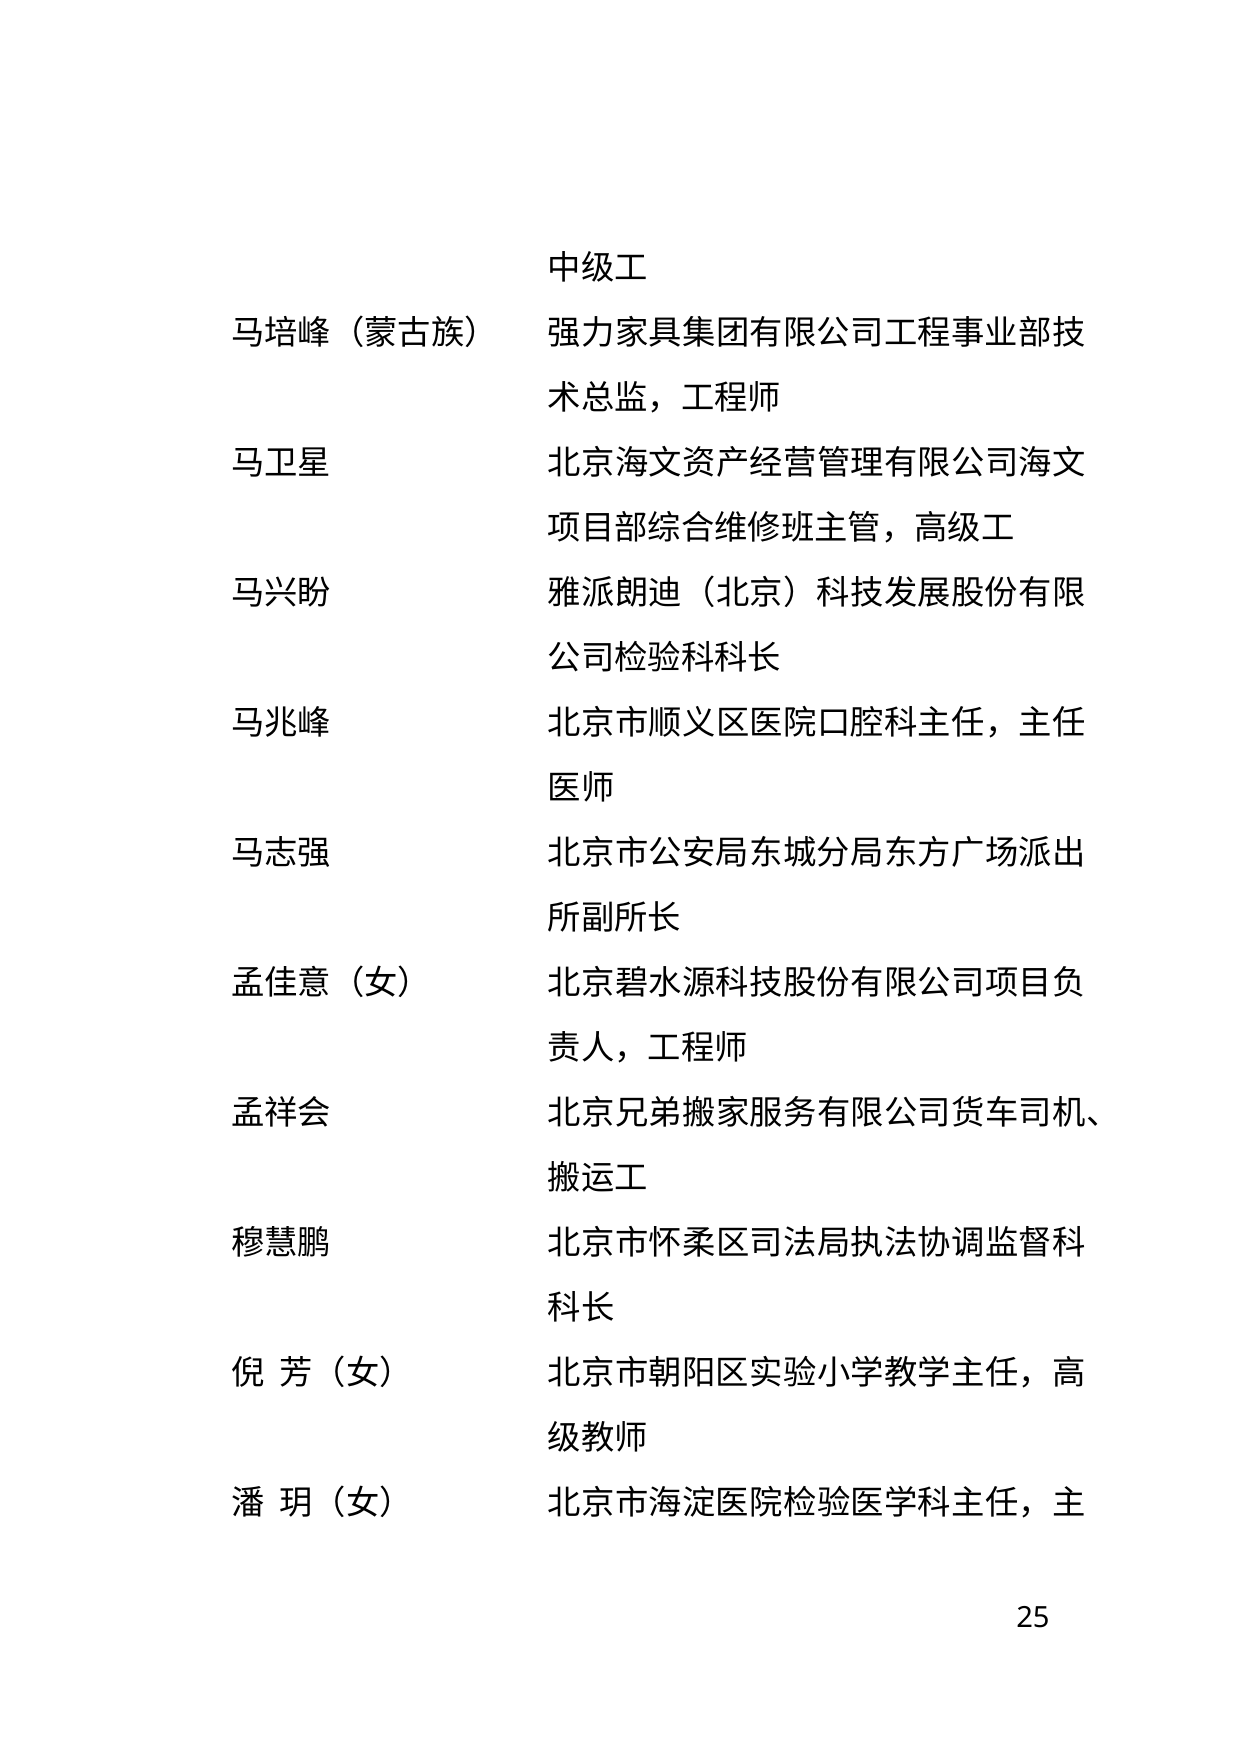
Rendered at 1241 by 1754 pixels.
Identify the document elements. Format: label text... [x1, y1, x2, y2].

text 马志强 北京市公安局东城分局东方广场派出所副所长 [231, 818, 1087, 948]
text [231, 233, 1087, 298]
text 孟佳意（女） 北京碧水源科技股份有限公司项目负责人，工程师 [231, 948, 1087, 1078]
text 穆慧鹏 北京市怀柔区司法局执法协调监督科科长 [231, 1208, 1087, 1338]
text 马培峰（蒙古族） 强力家具集团有限公司工程事业部技术总监，工程师 [231, 298, 1087, 428]
text 孟祥会 北京兄弟搬家服务有限公司货车司机、搬运工 [231, 1078, 1087, 1208]
text 马兴盼 雅派朗迪（北京）科技发展股份有限公司检验科科长 [231, 558, 1087, 688]
text 马卫星 北京海文资产经营管理有限公司海文项目部综合维修班主管，高级工 [231, 428, 1087, 558]
text 马兆峰 北京市顺义区医院口腔科主任，主任医师 [231, 688, 1087, 818]
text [231, 1468, 1087, 1533]
text 倪 芳（女） 北京市朝阳区实验小学教学主任，高级教师 [231, 1338, 1087, 1468]
